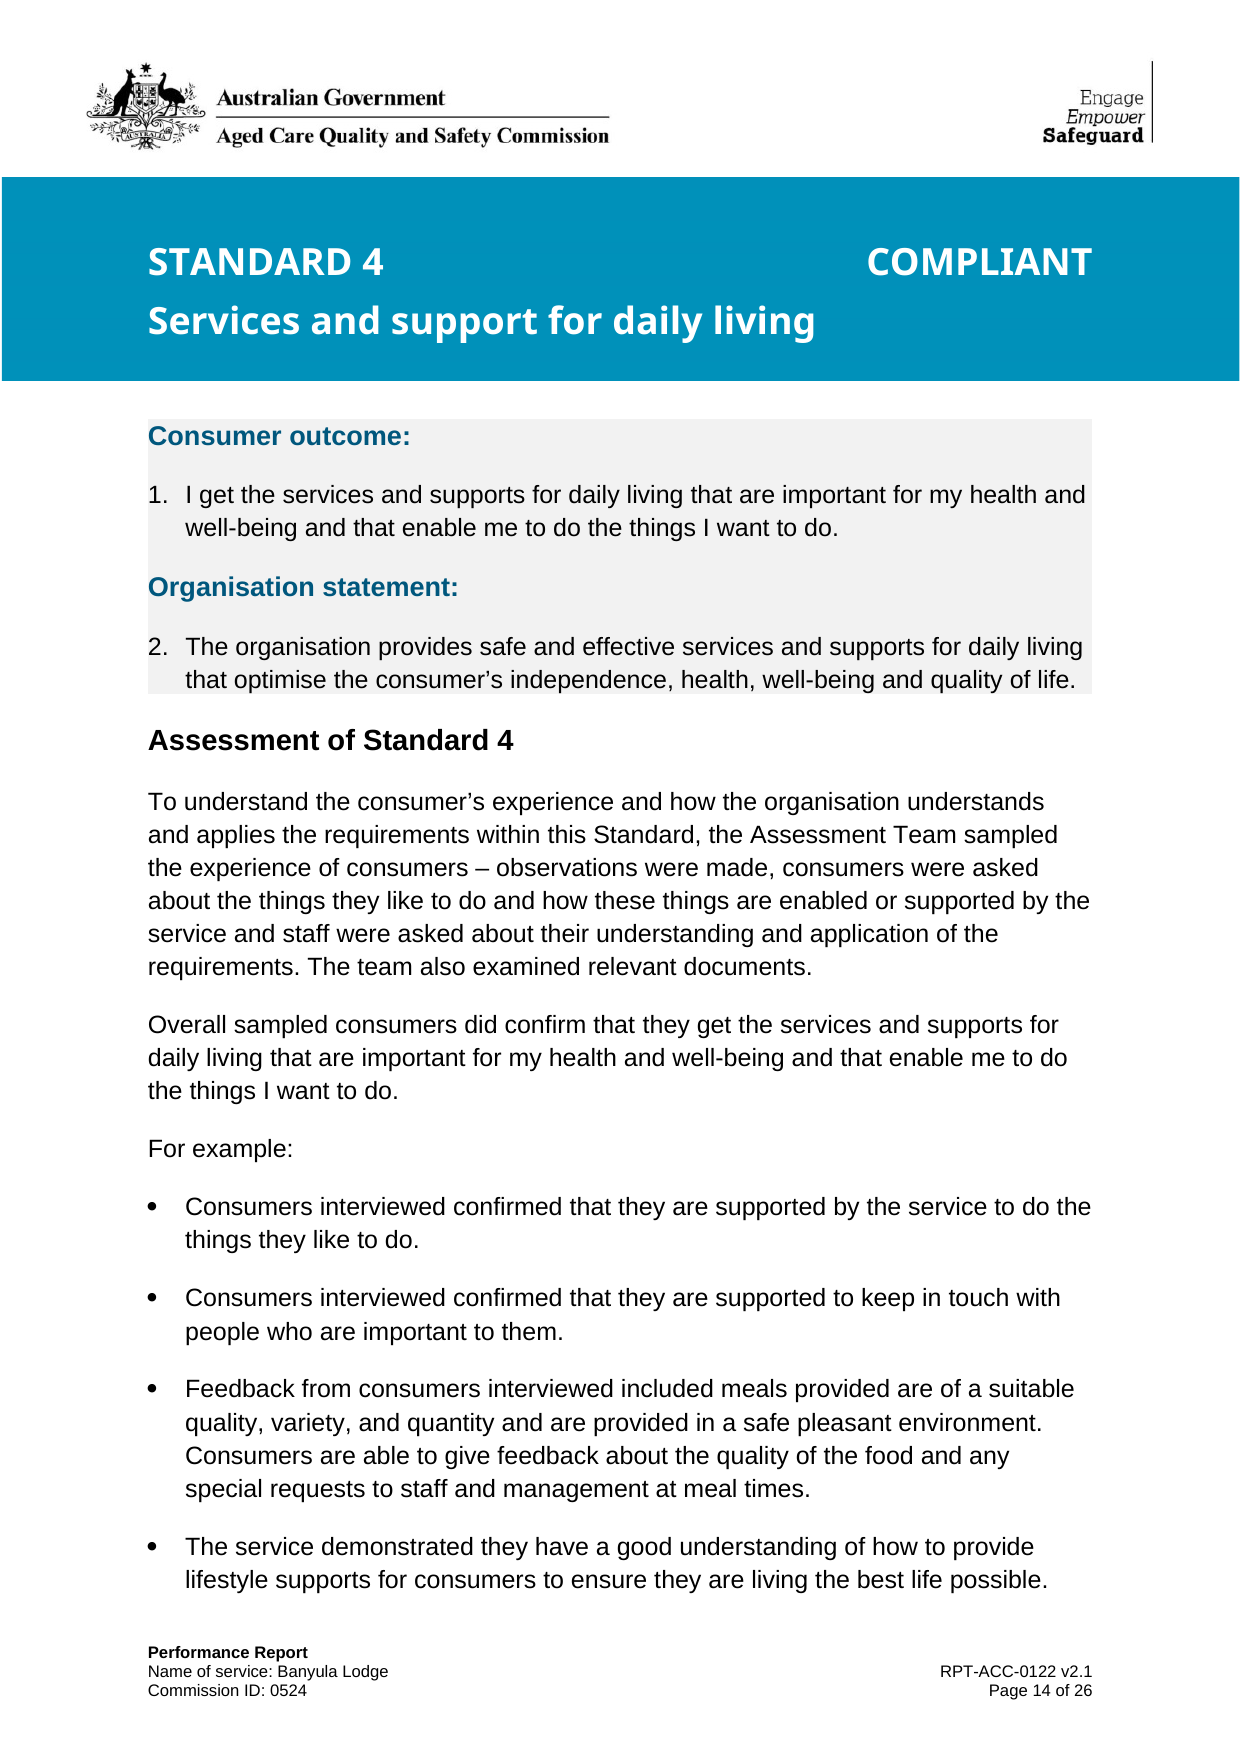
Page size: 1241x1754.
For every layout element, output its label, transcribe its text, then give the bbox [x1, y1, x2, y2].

list Consumers interviewed confirmed that they are supported to keep in touch with people who are important to them. [148, 1283, 1092, 1345]
subtitle Organisation statement: [148, 571, 1092, 603]
subtitle Assessment of Standard 4 [148, 723, 1092, 757]
text For example: [148, 1134, 1092, 1163]
text To understand the consumer’s experience and how the organisation understands and applies the requirements within this Standard, the Assessment Team sampled the experience of consumers – observations were made, consumers were asked about the things they like to do and how these things are enabled or supported by the service and staff were asked about their understanding and application of the requirements. The team also examined relevant documents. [148, 787, 1092, 981]
picture [0, 1, 1241, 171]
subtitle Consumer outcome: [148, 419, 1092, 451]
list Feedback from consumers interviewed included meals provided are of a suitable quality, variety, and quantity and are provided in a safe pleasant environment. Consumers are able to give feedback about the quality of the food and any special requests to staff and management at meal times. [148, 1374, 1092, 1502]
list I get the services and supports for daily living that are important for my health and well-being and that enable me to do the things I want to do. [148, 480, 1092, 542]
list Consumers interviewed confirmed that they are supported by the service to do the things they like to do. [148, 1192, 1092, 1254]
list The organisation provides safe and effective services and supports for daily living that optimise the consumer’s independence, health, well-being and quality of life. [148, 632, 1092, 694]
text Overall sampled consumers did confirm that they get the services and supports for daily living that are important for my health and well-being and that enable me to do the things I want to do. [148, 1010, 1092, 1105]
subtitle STANDARD 4 COMPLIANT Services and support for daily living [148, 236, 1092, 345]
